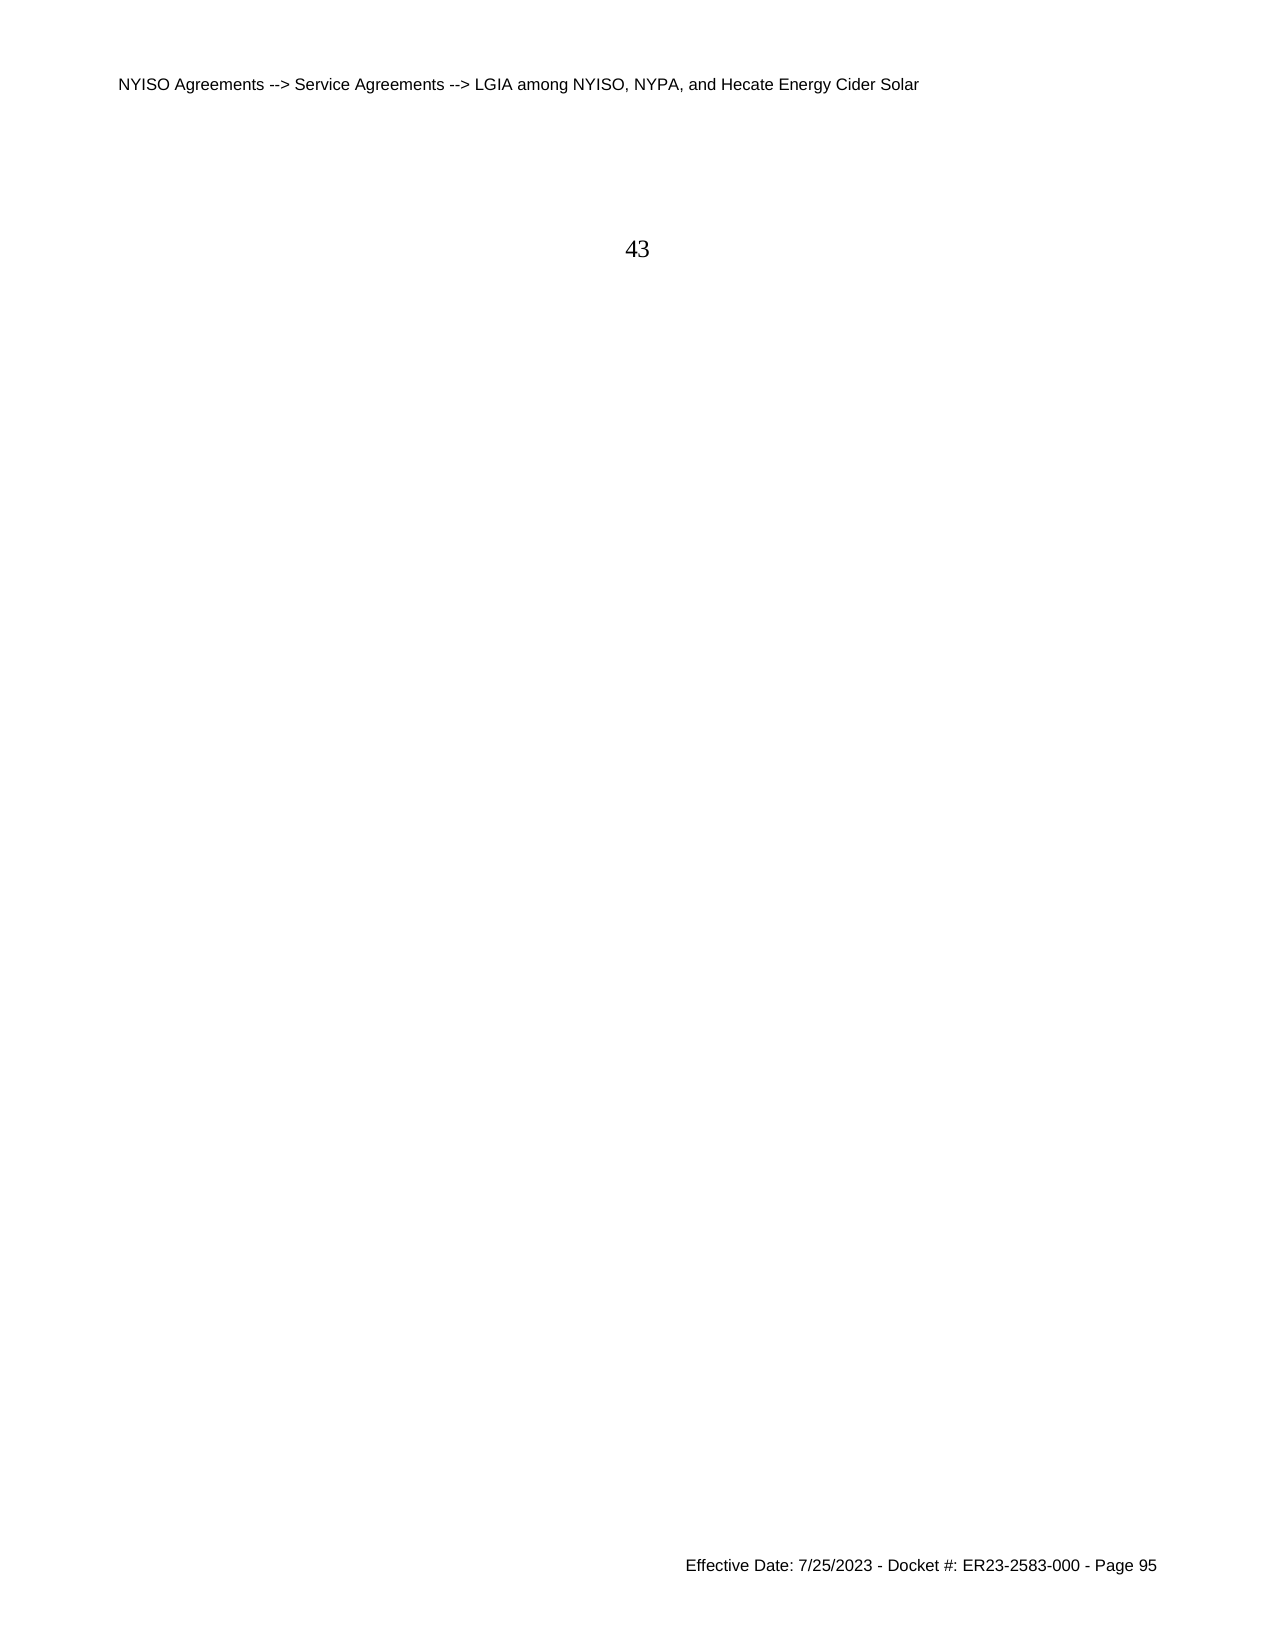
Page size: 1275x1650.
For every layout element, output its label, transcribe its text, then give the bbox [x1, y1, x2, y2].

text 43 [625, 234, 1275, 263]
